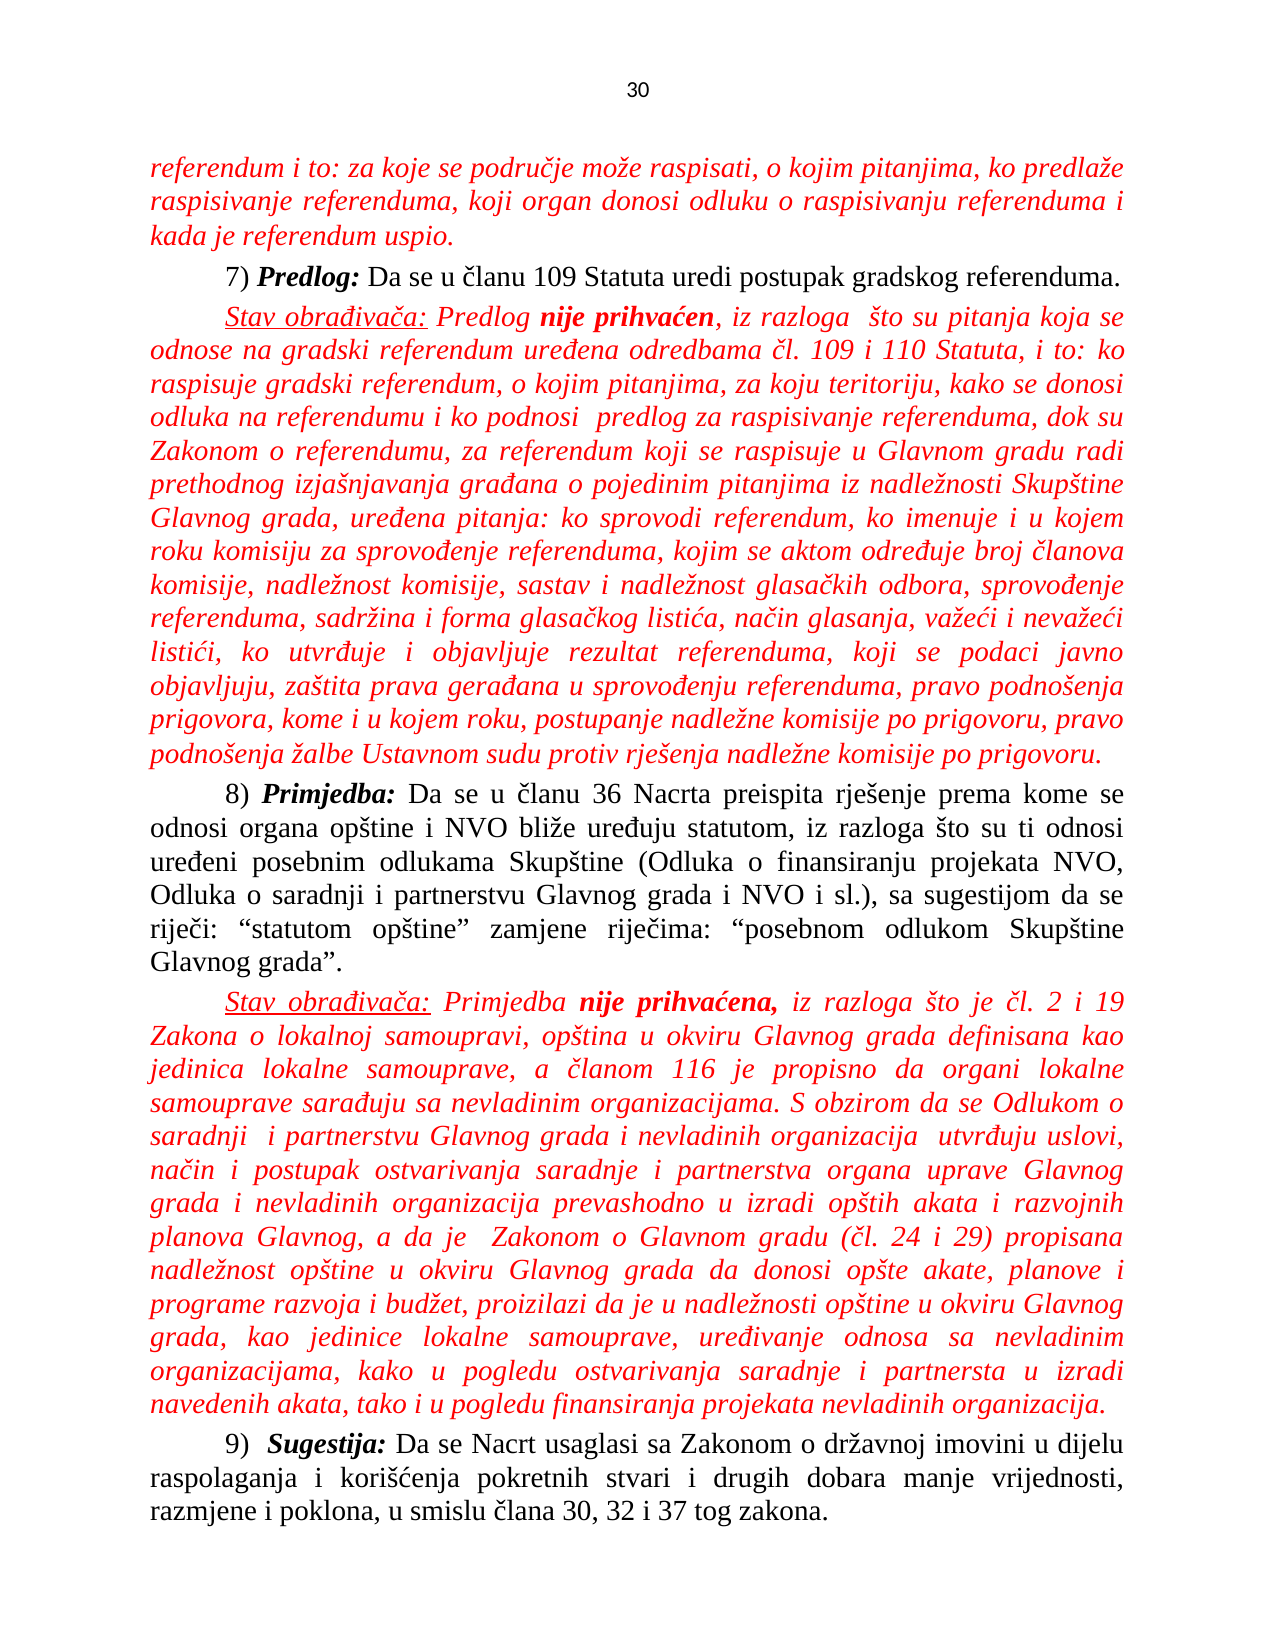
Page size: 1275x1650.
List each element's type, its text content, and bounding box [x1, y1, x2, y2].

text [150, 150, 1125, 253]
text 7) Predlog: Da se u članu 109 Statuta uredi postupak gradskog referenduma. [150, 259, 1125, 292]
text 9) Sugestija: Da se Nacrt usaglasi sa Zakonom o državnoj imovini u dijelu raspolaganja i korišćenja pokretnih stvari i drugih dobara manje vrijednosti, razmjene i poklona, u smislu člana 30, 32 i 37 tog zakona. [150, 1426, 1125, 1527]
text 8) Primjedba: Da se u članu 36 Nacrta preispita rješenje prema kome se odnosi organa opštine i NVO bliže uređuju statutom, iz razloga što su ti odnosi uređeni posebnim odlukama Skupštine (Odluka o finansiranju projekata NVO, Odluka o saradnji i partnerstvu Glavnog grada i NVO i sl.), sa sugestijom da se riječi: “statutom opštine” zamjene riječima: “posebnom odlukom Skupštine Glavnog grada”. [150, 777, 1125, 978]
text Stav obrađivača: Predlog nije prihvaćen, iz razloga što su pitanja koja se odnose na gradski referendum uređena odredbama čl. 109 i 110 Statuta, i to: ko raspisuje gradski referendum, o kojim pitanjima, za koju teritoriju, kako se donosi odluka na referendumu i ko podnosi predlog za raspisivanje referenduma, dok su Zakonom o referendumu, za referendum koji se raspisuje u Glavnom gradu radi prethodnog izjašnjavanja građana o pojedinim pitanjima iz nadležnosti Skupštine Glavnog grada, uređena pitanja: ko sprovodi referendum, ko imenuje i u kojem roku komisiju za sprovođenje referenduma, kojim se aktom određuje broj članova komisije, nadležnost komisije, sastav i nadležnost glasačkih odbora, sprovođenje referenduma, sadržina i forma glasačkog listića, način glasanja, važeći i nevažeći listići, ko utvrđuje i objavljuje rezultat referenduma, koji se podaci javno objavljuju, zaštita prava gerađana u sprovođenju referenduma, pravo podnošenja prigovora, kome i u kojem roku, postupanje nadležne komisije po prigovoru, pravo podnošenja žalbe Ustavnom sudu protiv rješenja nadležne komisije po prigovoru. [150, 299, 1125, 770]
text Stav obrađivača: Primjedba nije prihvaćena, iz razloga što je čl. 2 i 19 Zakona o lokalnoj samoupravi, opština u okviru Glavnog grada definisana kao jedinica lokalne samouprave, a članom 116 je propisno da organi lokalne samouprave sarađuju sa nevladinim organizacijama. S obzirom da se Odlukom o saradnji i partnerstvu Glavnog grada i nevladinih organizacija utvrđuju uslovi, način i postupak ostvarivanja saradnje i partnerstva organa uprave Glavnog grada i nevladinih organizacija prevashodno u izradi opštih akata i razvojnih planova Glavnog, a da je Zakonom o Glavnom gradu (čl. 24 i 29) propisana nadležnost opštine u okviru Glavnog grada da donosi opšte akate, planove i programe razvoja i budžet, proizilazi da je u nadležnosti opštine u okviru Glavnog grada, kao jedinice lokalne samouprave, uređivanje odnosa sa nevladinim organizacijama, kako u pogledu ostvarivanja saradnje i partnersta u izradi navedenih akata, tako i u pogledu finansiranja projekata nevladinih organizacija. [150, 984, 1125, 1420]
